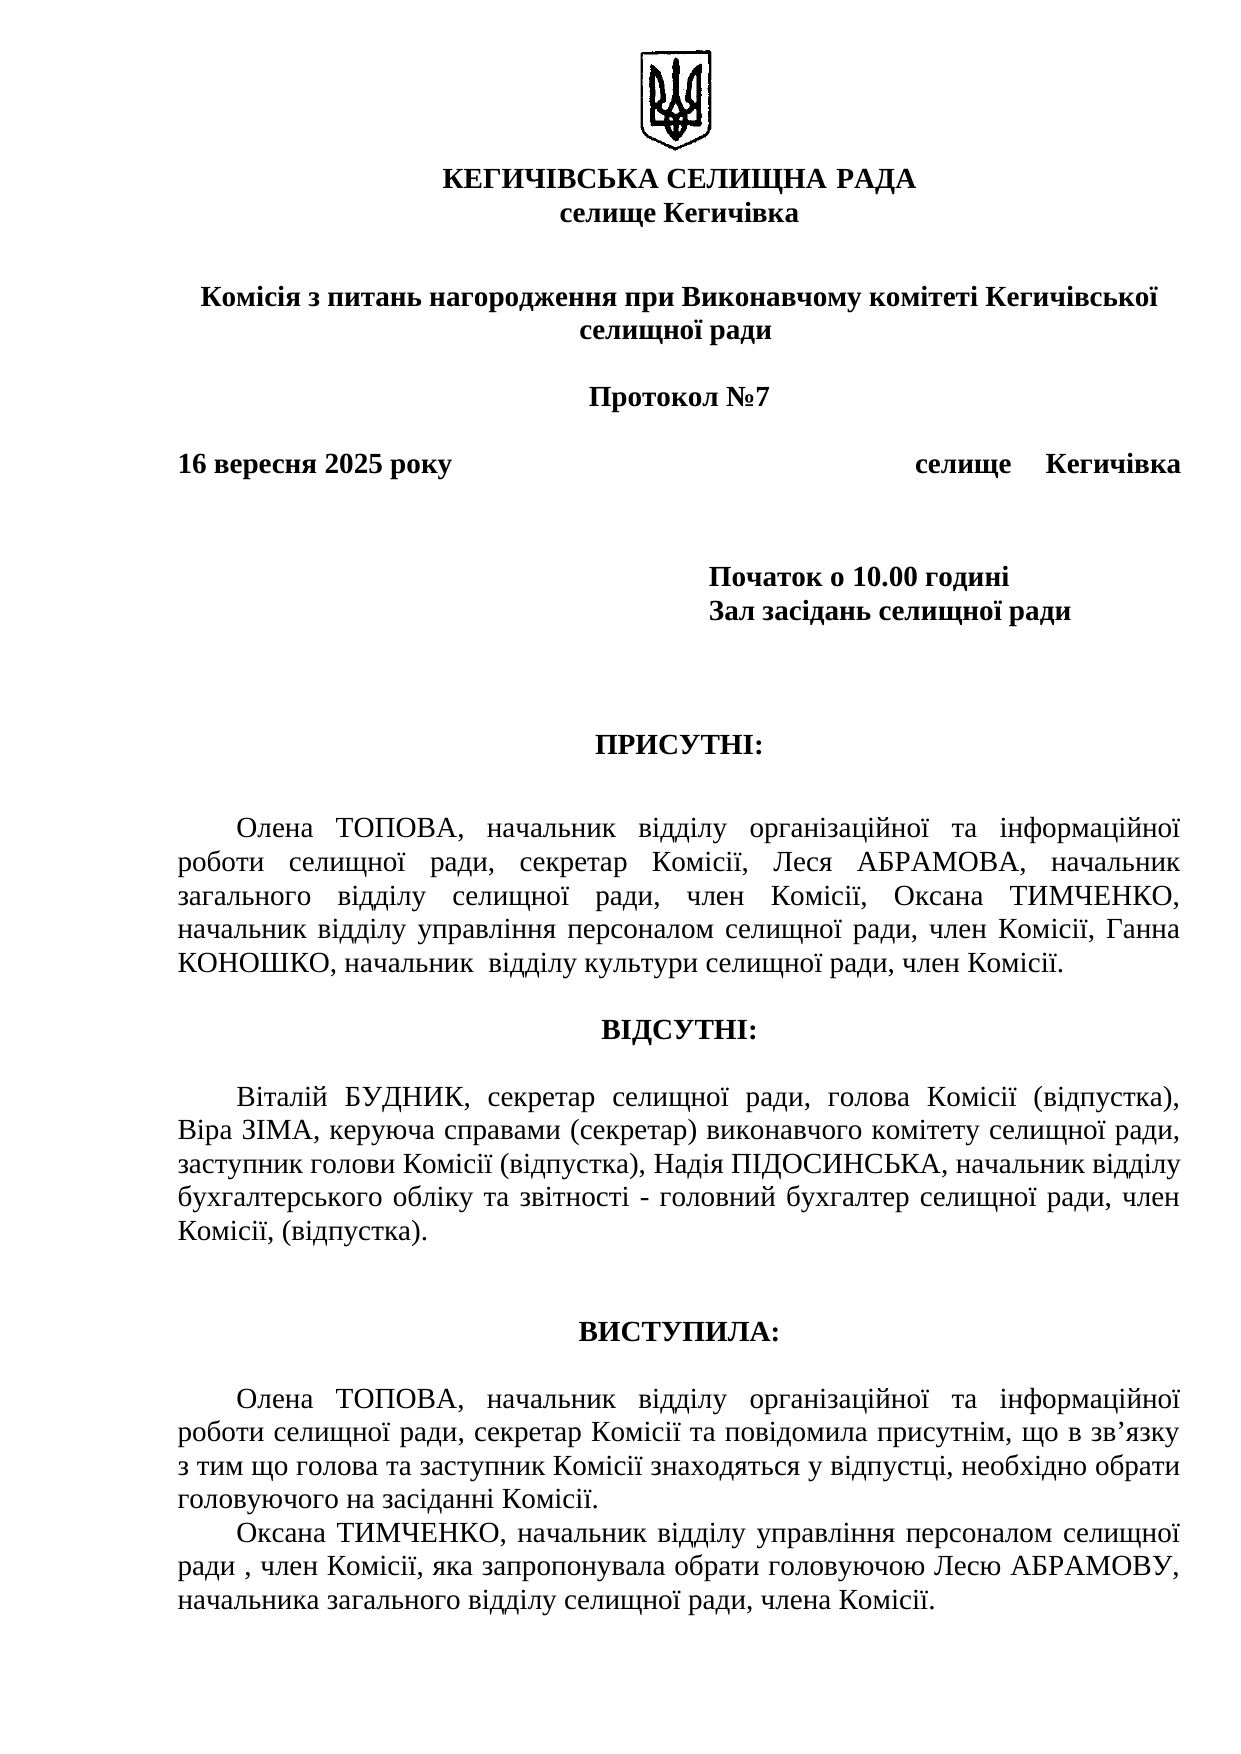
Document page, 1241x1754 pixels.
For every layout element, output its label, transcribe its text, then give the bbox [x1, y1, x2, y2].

text ВІДСУТНІ: [177, 1012, 1181, 1045]
text Віталій БУДНИК, секретар селищної ради, голова Комісії (відпустка), Віра ЗІМА, керуюча справами (секретар) виконавчого комітету селищної ради, заступник голови Комісії (відпустка), Надія ПІДОСИНСЬКА, начальник відділу бухгалтерського обліку та звітності - головний бухгалтер селищної ради, член Комісії, (відпустка). [177, 1079, 1181, 1247]
text Олена ТОПОВА, начальник відділу організаційної та інформаційної роботи селищної ради, секретар Комісії та повідомила присутнім, що в зв’язку з тим що голова та заступник Комісії знаходяться у відпустці, необхідно обрати головуючого на засіданні Комісії. [177, 1381, 1181, 1515]
text Протокол №7 [177, 379, 1181, 413]
text селище Кегичівка [177, 195, 1181, 228]
text Оксана ТИМЧЕНКО, начальник відділу управління персоналом селищної ради , член Комісії, яка запропонувала обрати головуючою Лесю АБРАМОВУ, начальника загального відділу селищної ради, члена Комісії. [177, 1515, 1181, 1616]
text ВИСТУПИЛА: [177, 1314, 1181, 1347]
text Олена ТОПОВА, начальник відділу організаційної та інформаційної роботи селищної ради, секретар Комісії, Леся АБРАМОВА, начальник загального відділу селищної ради, член Комісії, Оксана ТИМЧЕНКО, начальник відділу управління персоналом селищної ради, член Комісії, Ганна КОНОШКО, начальник відділу культури селищної ради, член Комісії. [177, 811, 1181, 978]
subtitle КЕГИЧІВСЬКА СЕЛИЩНА РАДА [177, 161, 1181, 195]
picture [640, 50, 712, 151]
text Комісія з питань нагородження при Виконавчому комітеті Кегичівської селищної ради [177, 279, 1181, 346]
text Початок о 10.00 годині [177, 559, 1181, 593]
text 16 вересня 2025 року селище Кегичівка [177, 446, 1181, 506]
text ПРИСУТНІ: [177, 727, 1181, 760]
text Зал засідань селищної ради [177, 593, 1181, 626]
